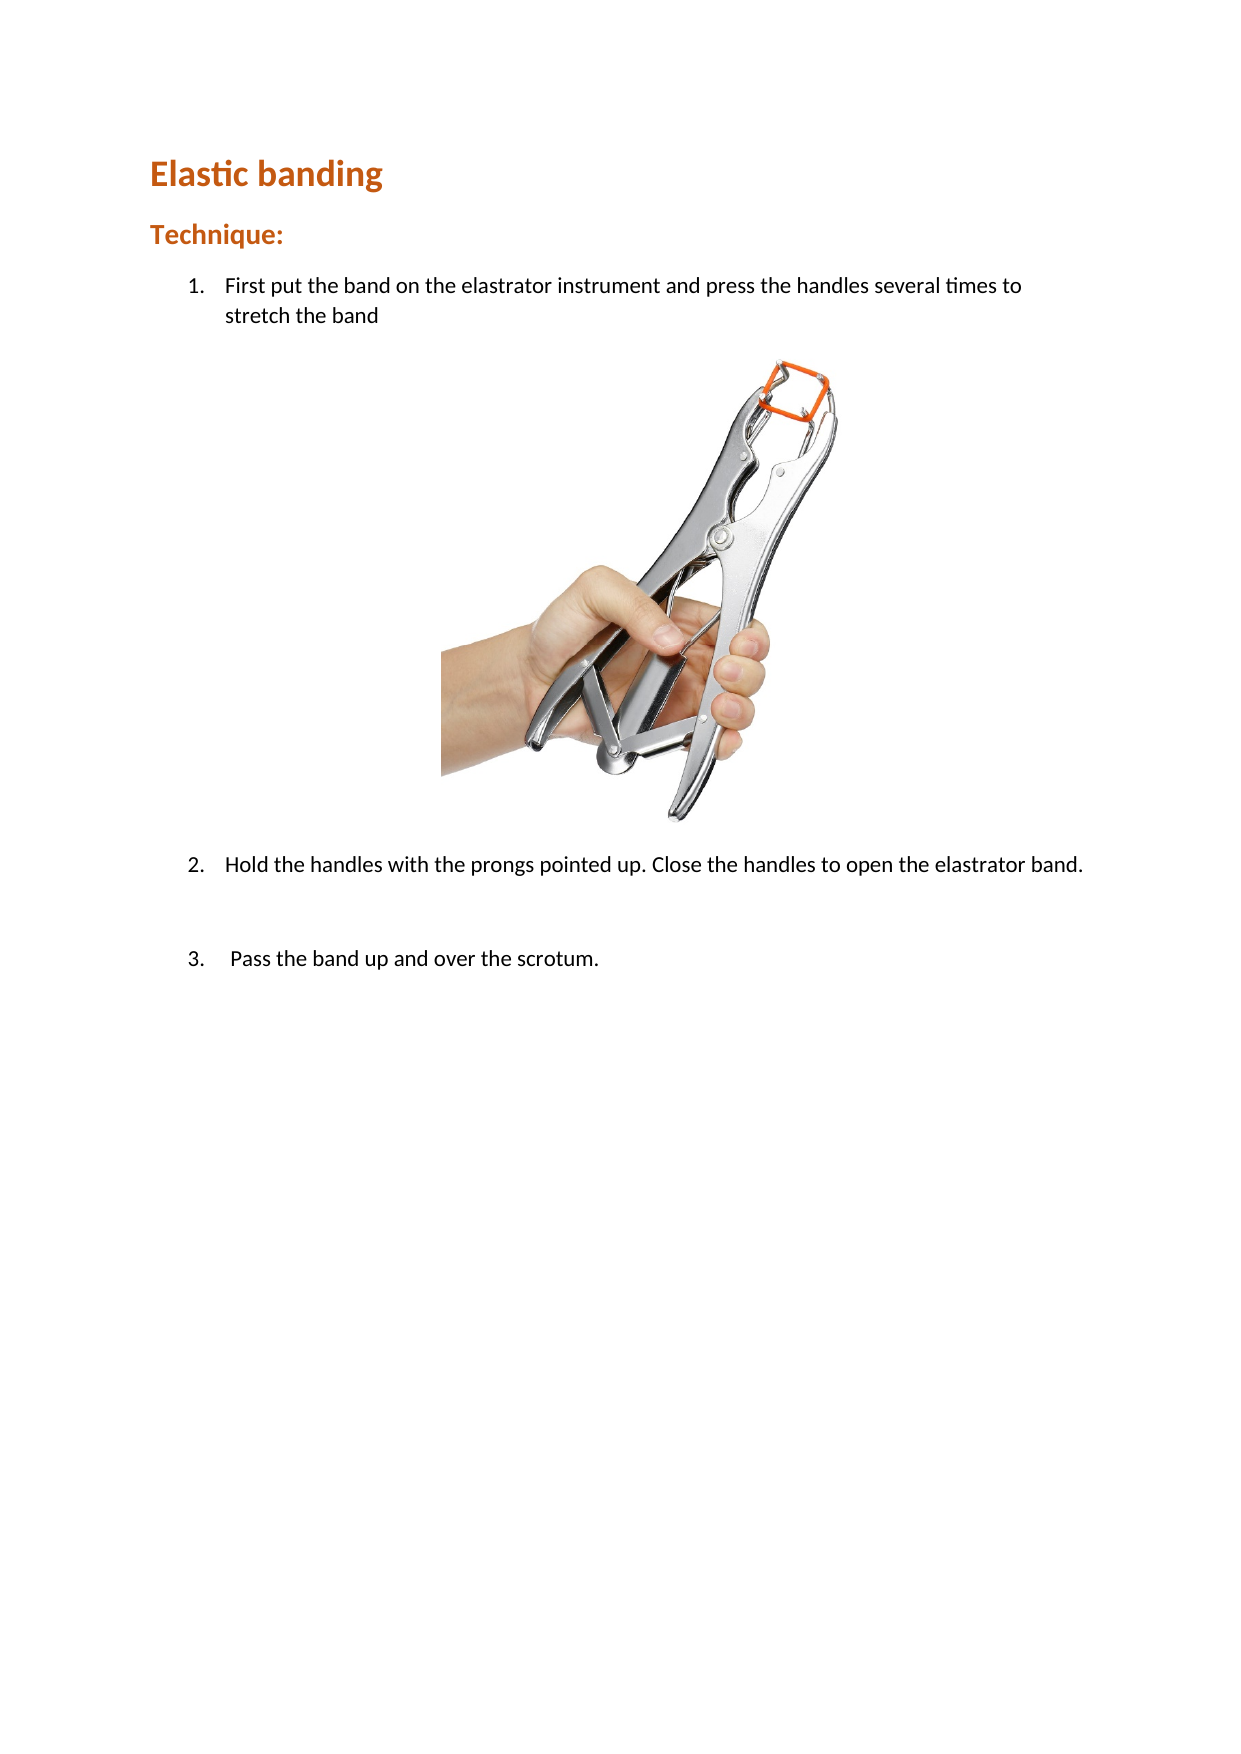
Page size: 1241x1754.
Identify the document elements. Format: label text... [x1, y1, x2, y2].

picture [441, 348, 924, 832]
list Pass the band up and over the scrotum. [187, 944, 1090, 972]
list First put the band on the elastrator instrument and press the handles several times to stretch the band [187, 271, 1090, 329]
text Technique: [150, 216, 1090, 252]
list Hold the handles with the prongs pointed up. Close the handles to open the elastrator band. [187, 850, 1090, 878]
text Elastic banding [150, 150, 1090, 196]
